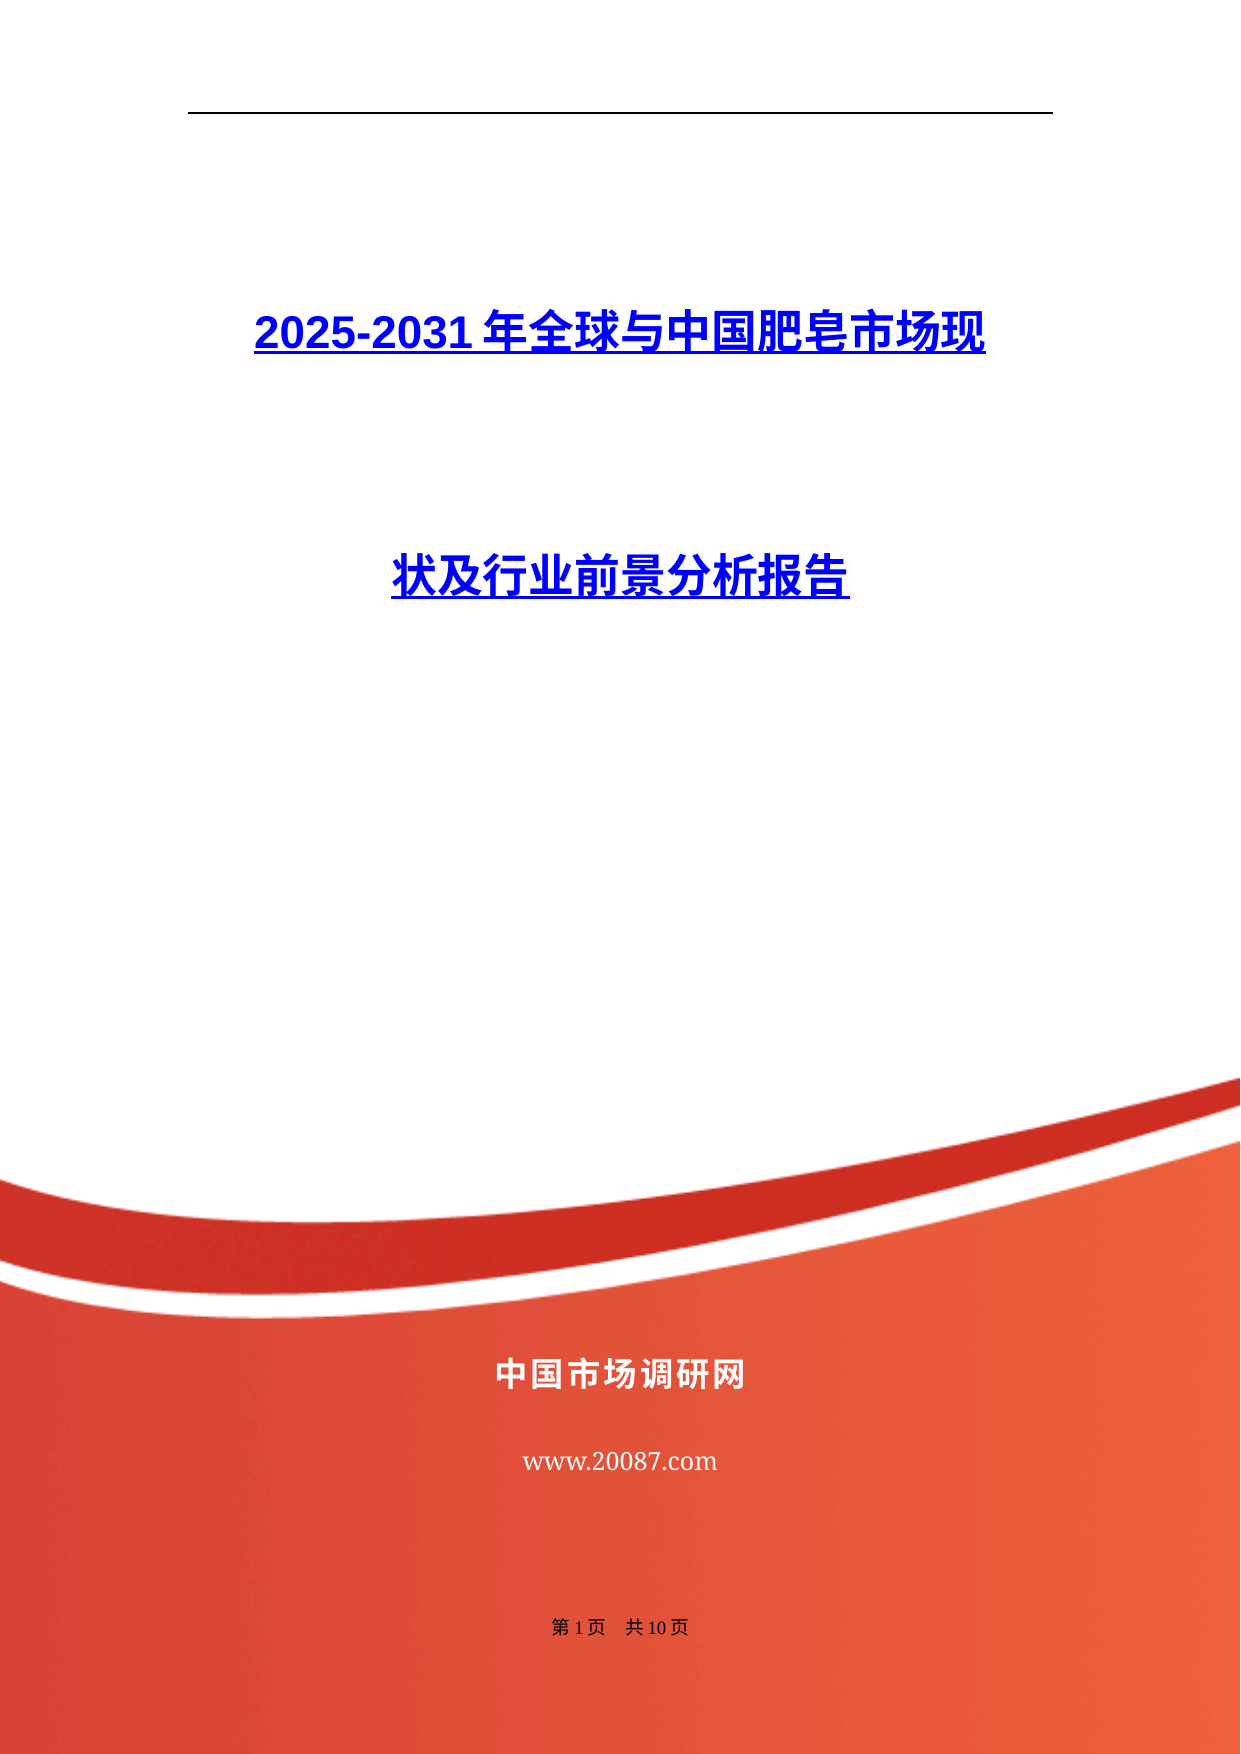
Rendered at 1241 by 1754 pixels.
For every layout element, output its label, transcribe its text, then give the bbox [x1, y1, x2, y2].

table_header 2025-2031年全球与中国肥皂市场现状及行业前景分析报告 [188, 207, 1053, 773]
subtitle 中国市场调研网 [187, 1339, 1053, 1404]
text www.20087.com [187, 1428, 1053, 1493]
picture [0, 1006, 1241, 1754]
